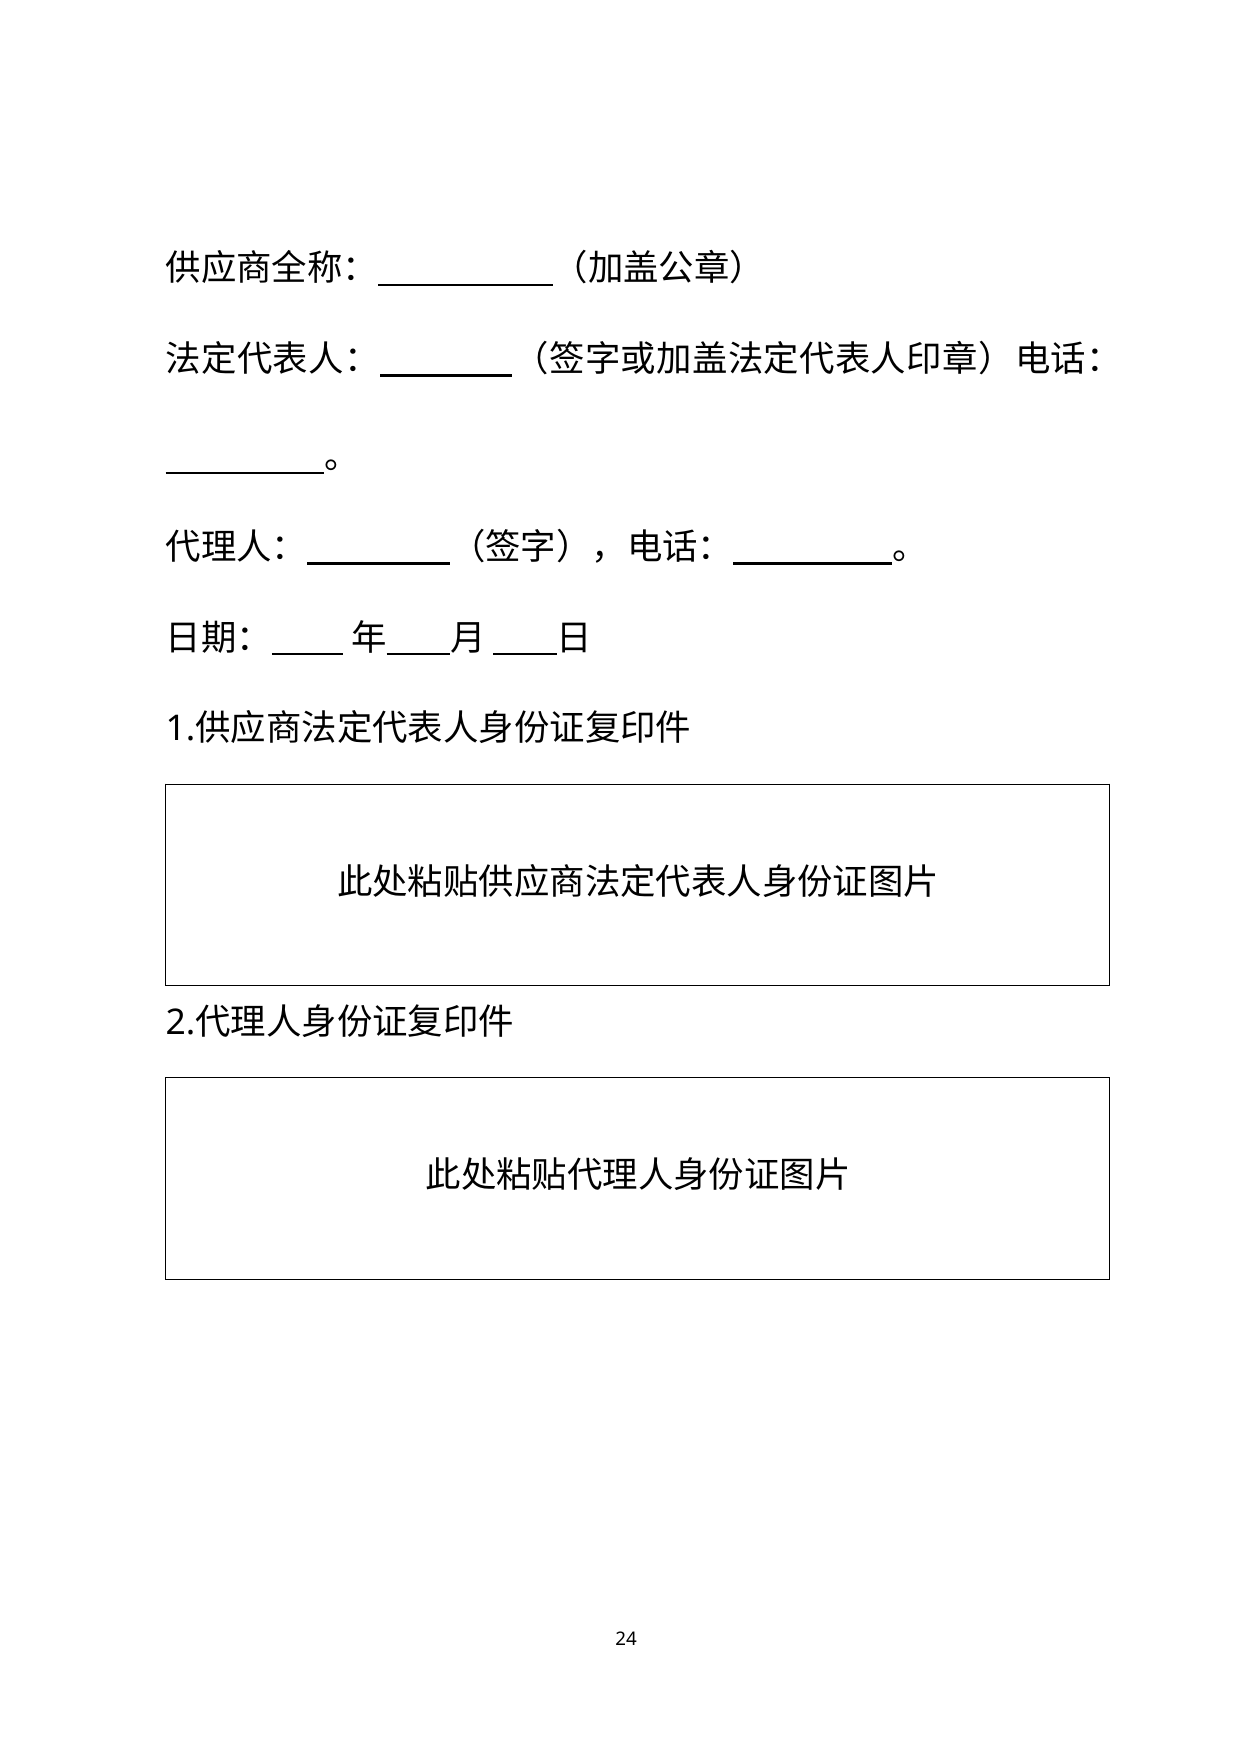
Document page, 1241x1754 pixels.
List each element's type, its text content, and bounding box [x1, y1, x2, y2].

table_header 此处粘贴代理人身份证图片 [166, 1078, 1109, 1279]
text 供应商全称： （加盖公章） [165, 233, 1087, 298]
text 2.代理人身份证复印件 [165, 986, 1087, 1051]
text 1.供应商法定代表人身份证复印件 [165, 693, 1087, 758]
text 代理人： （签字），电话： 。 [165, 512, 1087, 577]
text 法定代表人： （签字或加盖法定代表人印章）电话： 。 [165, 323, 1087, 486]
text 日期： 年 月 日 [165, 602, 1087, 667]
table_header 此处粘贴供应商法定代表人身份证图片 [166, 785, 1109, 985]
